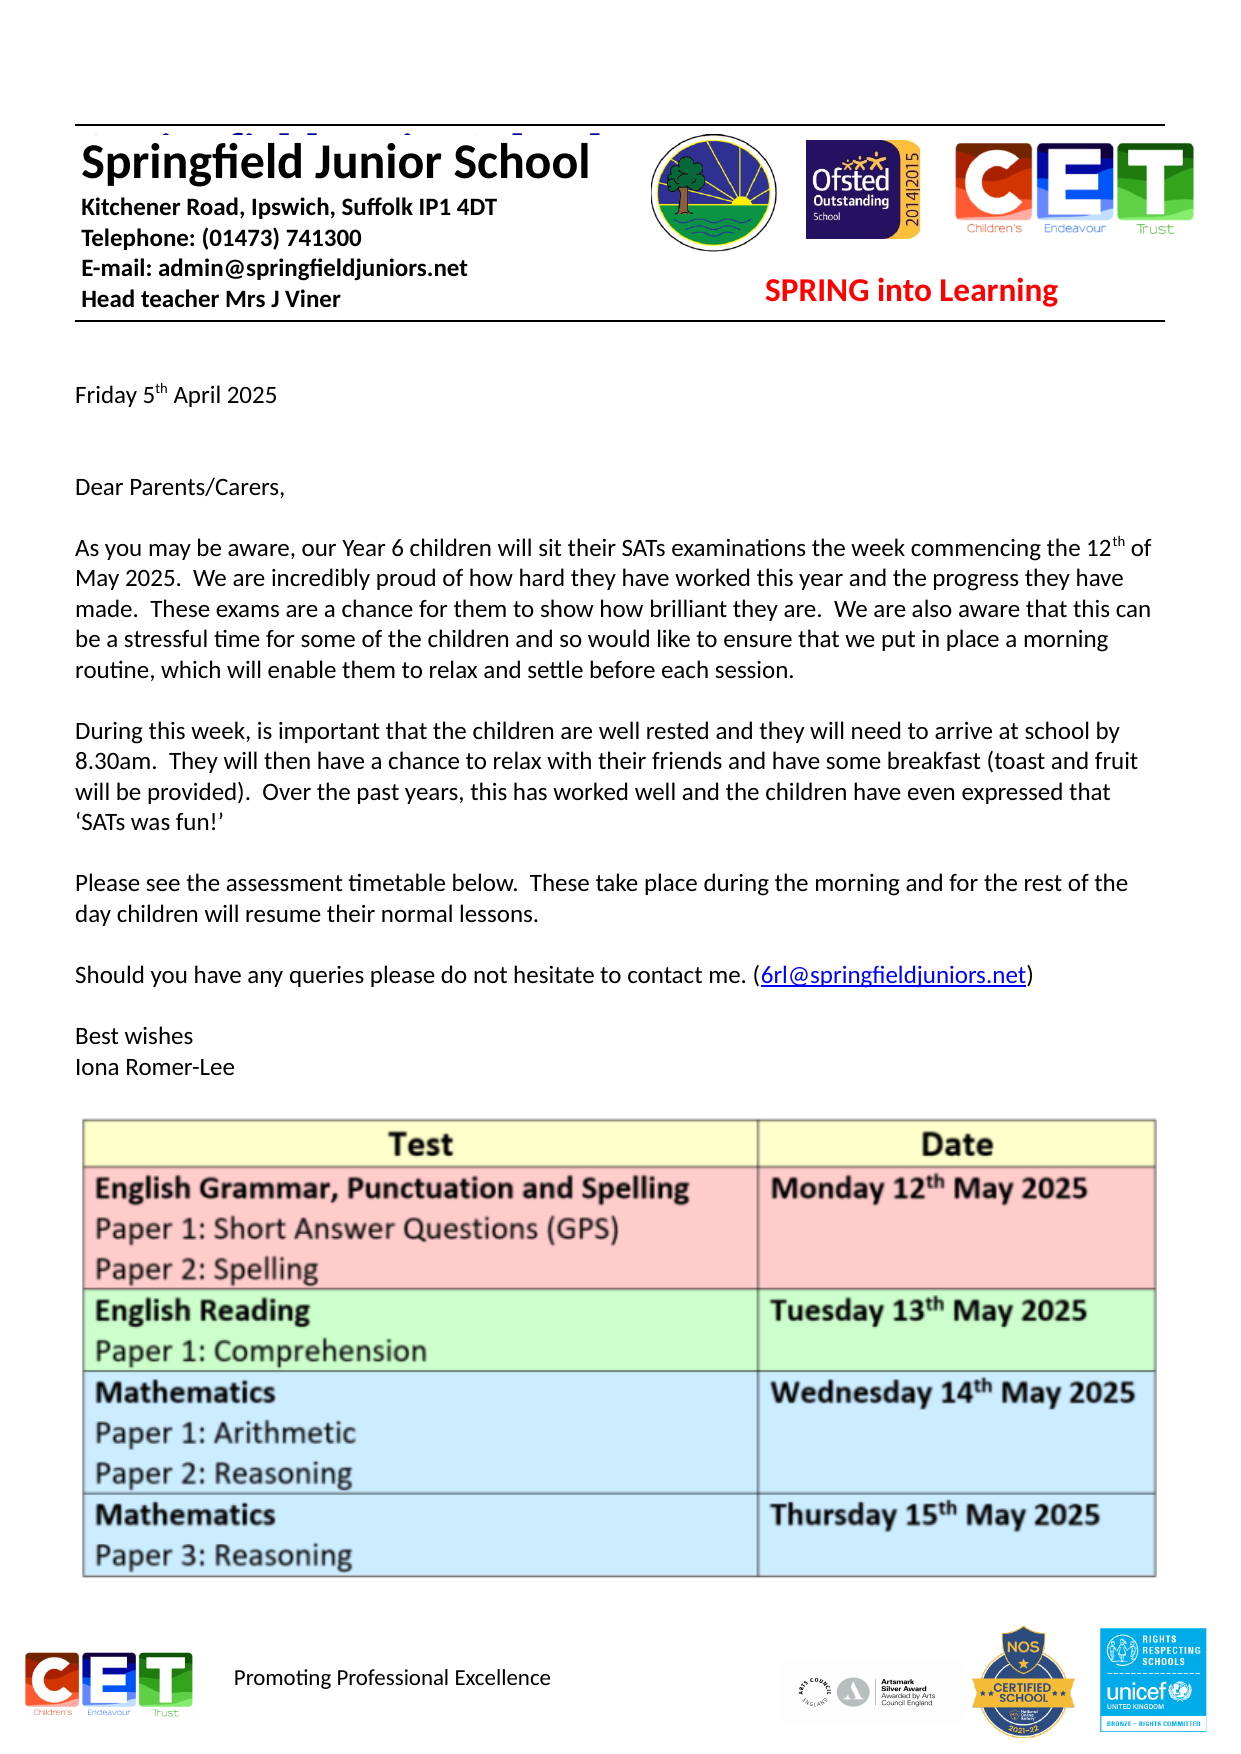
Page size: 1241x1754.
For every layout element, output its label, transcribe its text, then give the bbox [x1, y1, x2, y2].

text As you may be aware, our Year 6 children will sit their SATs examinations the week commencing the 12th of May 2025. We are incredibly proud of how hard they have worked this year and the progress they have made. These exams are a chance for them to show how brilliant they are. We are also aware that this can be a stressful time for some of the children and so would like to ensure that we put in place a morning routine, which will enable them to relax and settle before each session. [75, 532, 1165, 684]
picture [948, 135, 1200, 239]
picture [804, 140, 921, 238]
picture [779, 1660, 964, 1724]
text Friday 5th April 2025 [75, 379, 1165, 410]
picture [965, 1625, 1080, 1739]
picture [651, 134, 777, 253]
text Please see the assessment timetable below. These take place during the morning and for the rest of the day children will resume their normal lessons. [75, 868, 1165, 929]
text Iona Romer-Lee [75, 1051, 1165, 1081]
picture [1121, 1688, 1128, 1699]
picture [20, 1647, 197, 1720]
picture [1156, 1648, 1165, 1653]
picture [1100, 1716, 1207, 1732]
text Should you have any queries please do not hesitate to contact me. (6rl@springfieldjuniors.net) [75, 959, 1165, 990]
picture [1160, 1684, 1165, 1699]
text Best wishes [75, 1020, 1165, 1051]
picture [1169, 1682, 1191, 1699]
text During this week, is important that the children are well rested and they will need to arrive at school by 8.30am. They will then have a chance to relax with their friends and have some breakfast (toast and fruit will be provided). Over the past years, this has worked well and the children have even expressed that ‘SATs was fun!’ [75, 715, 1165, 837]
picture [75, 1111, 1166, 1588]
text Dear Parents/Carers, [75, 471, 1165, 501]
